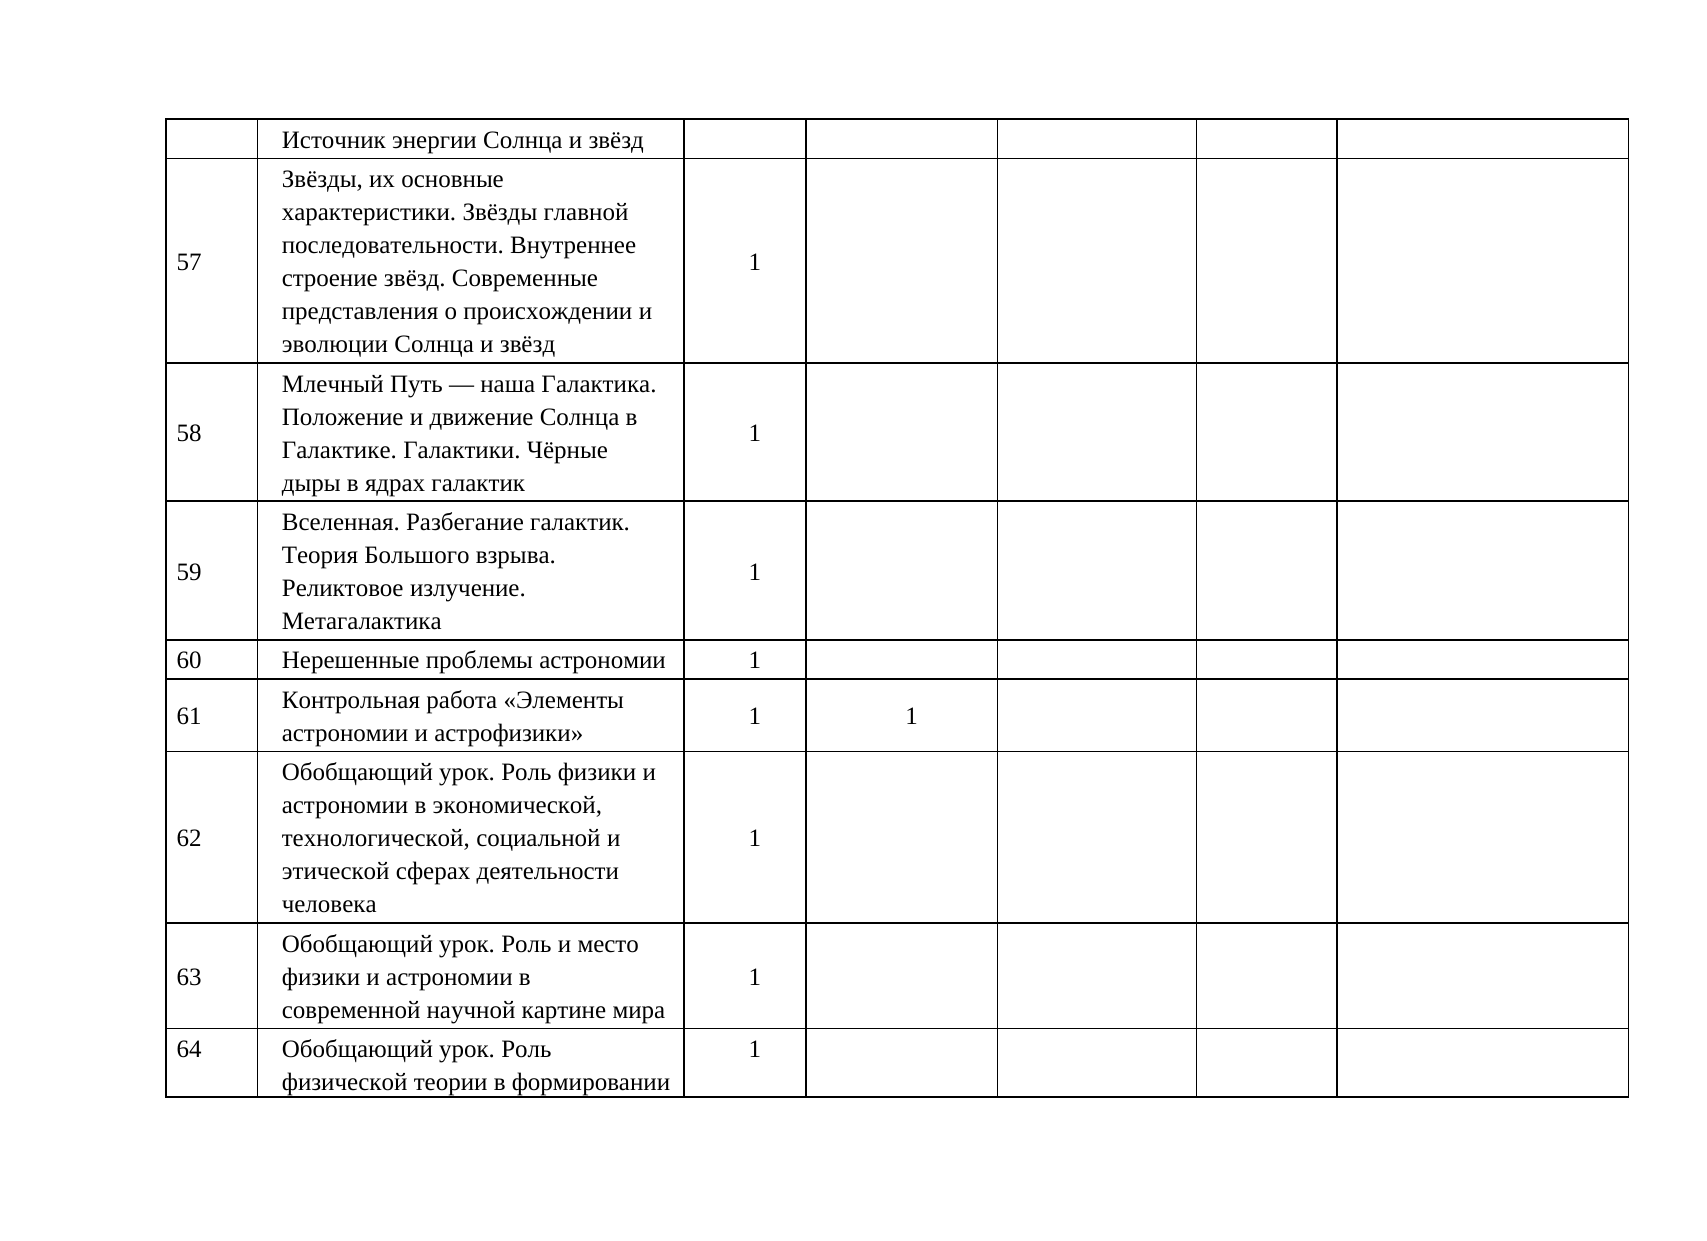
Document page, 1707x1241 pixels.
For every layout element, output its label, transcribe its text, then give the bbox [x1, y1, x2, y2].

table_cell [998, 680, 1196, 751]
table_cell [998, 641, 1196, 678]
table_cell 61 [167, 680, 257, 751]
table_cell 1 [685, 680, 805, 751]
table_cell [998, 364, 1196, 500]
table_cell [998, 752, 1196, 922]
table_cell [998, 502, 1196, 639]
table_cell [1338, 924, 1628, 1027]
table_cell 60 [167, 641, 257, 678]
table_cell [1197, 641, 1336, 678]
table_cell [258, 120, 683, 157]
table_cell [1338, 120, 1628, 157]
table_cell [258, 1029, 683, 1096]
table_cell [998, 120, 1196, 157]
table_cell [807, 1029, 997, 1096]
table_cell Вселенная. Разбегание галактик. Теория Большого взрыва. Реликтовое излучение. Метагалактика [258, 502, 683, 639]
table_cell [1197, 364, 1336, 500]
table_cell [1197, 680, 1336, 751]
table_cell 59 [167, 502, 257, 639]
table_cell Млечный Путь — наша Галактика. Положение и движение Солнца в Галактике. Галактики. Чёрные дыры в ядрах галактик [258, 364, 683, 500]
table_cell 1 [685, 159, 805, 362]
table_cell Обобщающий урок. Роль и место физики и астрономии в современной научной картине мира [258, 924, 683, 1027]
table_cell 1 [685, 752, 805, 922]
table_cell [807, 159, 997, 362]
table_cell 1 [685, 502, 805, 639]
table_cell [1197, 924, 1336, 1027]
table_cell [1338, 641, 1628, 678]
table_cell 1 [685, 641, 805, 678]
table_cell 57 [167, 159, 257, 362]
table_cell [998, 1029, 1196, 1096]
table_cell 64 [167, 1029, 257, 1096]
table_cell [807, 924, 997, 1027]
table_cell Звёзды, их основные характеристики. Звёзды главной последовательности. Внутреннее строение звёзд. Современные представления о происхождении и эволюции Солнца и звёзд [258, 159, 683, 362]
table_cell Нерешенные проблемы астрономии [258, 641, 683, 678]
table_cell 1 [807, 680, 997, 751]
table_cell 63 [167, 924, 257, 1027]
table_cell [1338, 159, 1628, 362]
table_cell [1197, 120, 1336, 157]
table_cell 58 [167, 364, 257, 500]
table_cell [1197, 752, 1336, 922]
table_cell Обобщающий урок. Роль физики и астрономии в экономической, технологической, социальной и этической сферах деятельности человека [258, 752, 683, 922]
table_cell [1197, 502, 1336, 639]
table_cell [1338, 752, 1628, 922]
table_cell [1197, 159, 1336, 362]
table_cell [1197, 1029, 1336, 1096]
table_cell 56 [167, 120, 257, 157]
table_cell [807, 641, 997, 678]
table_cell [998, 159, 1196, 362]
table_cell [998, 924, 1196, 1027]
table_cell [807, 120, 997, 157]
table_cell [807, 502, 997, 639]
table_cell Контрольная работа «Элементы астрономии и астрофизики» [258, 680, 683, 751]
table_cell 1 [685, 1029, 805, 1096]
table_cell 62 [167, 752, 257, 922]
table_cell [1338, 1029, 1628, 1096]
table_cell [1338, 680, 1628, 751]
table_cell [807, 752, 997, 922]
table_cell [807, 364, 997, 500]
table_cell 1 [685, 364, 805, 500]
table_cell 1 [685, 120, 805, 157]
table_cell 1 [685, 924, 805, 1027]
table_cell [1338, 364, 1628, 500]
table_cell [1338, 502, 1628, 639]
